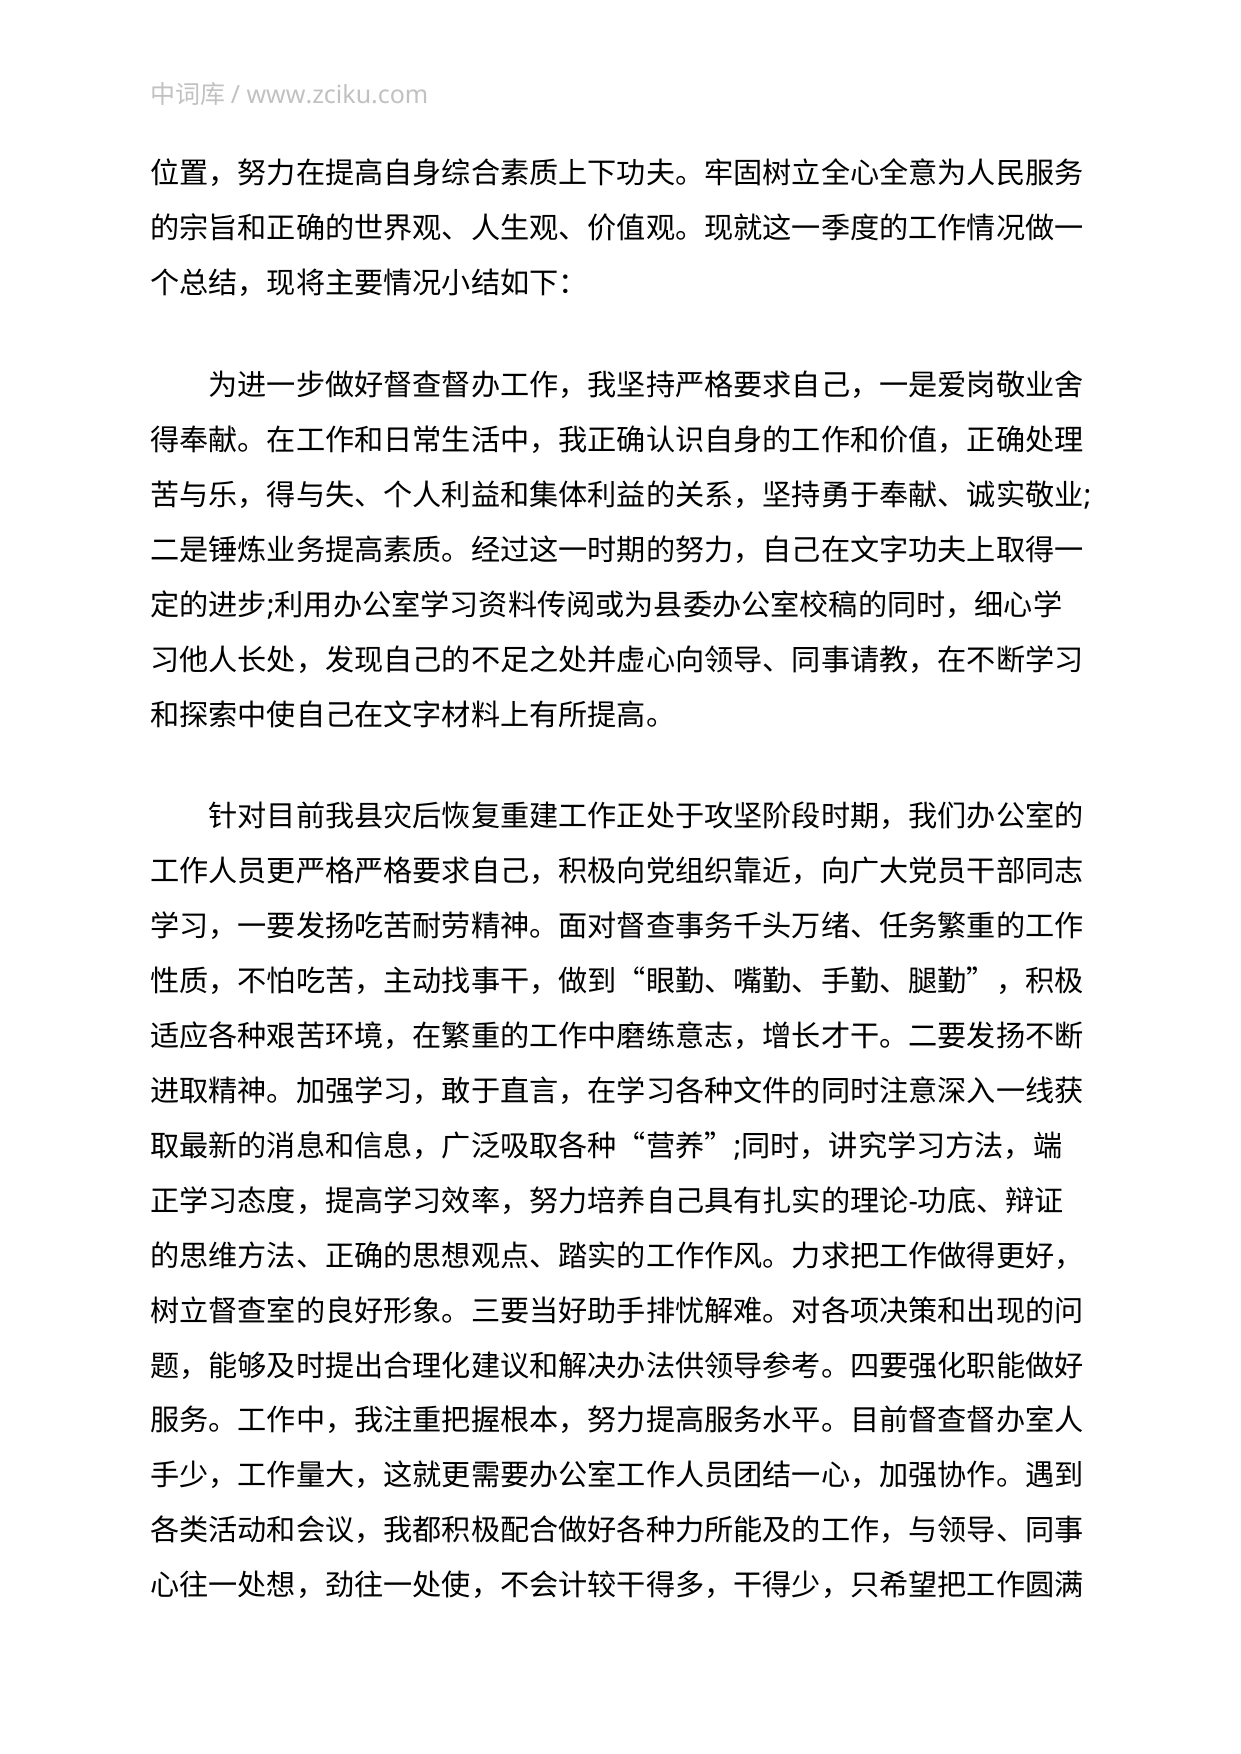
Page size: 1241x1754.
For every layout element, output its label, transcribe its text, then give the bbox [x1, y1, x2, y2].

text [150, 150, 1090, 302]
text 为进一步做好督查督办工作，我坚持严格要求自己，一是爱岗敬业舍得奉献。在工作和日常生活中，我正确认识自身的工作和价值，正确处理苦与乐，得与失、个人利益和集体利益的关系，坚持勇于奉献、诚实敬业;二是锤炼业务提高素质。经过这一时期的努力，自己在文字功夫上取得一定的进步;利用办公室学习资料传阅或为县委办公室校稿的同时，细心学习他人长处，发现自己的不足之处并虚心向领导、同事请教，在不断学习和探索中使自己在文字材料上有所提高。 [150, 362, 1090, 733]
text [150, 793, 1090, 1604]
